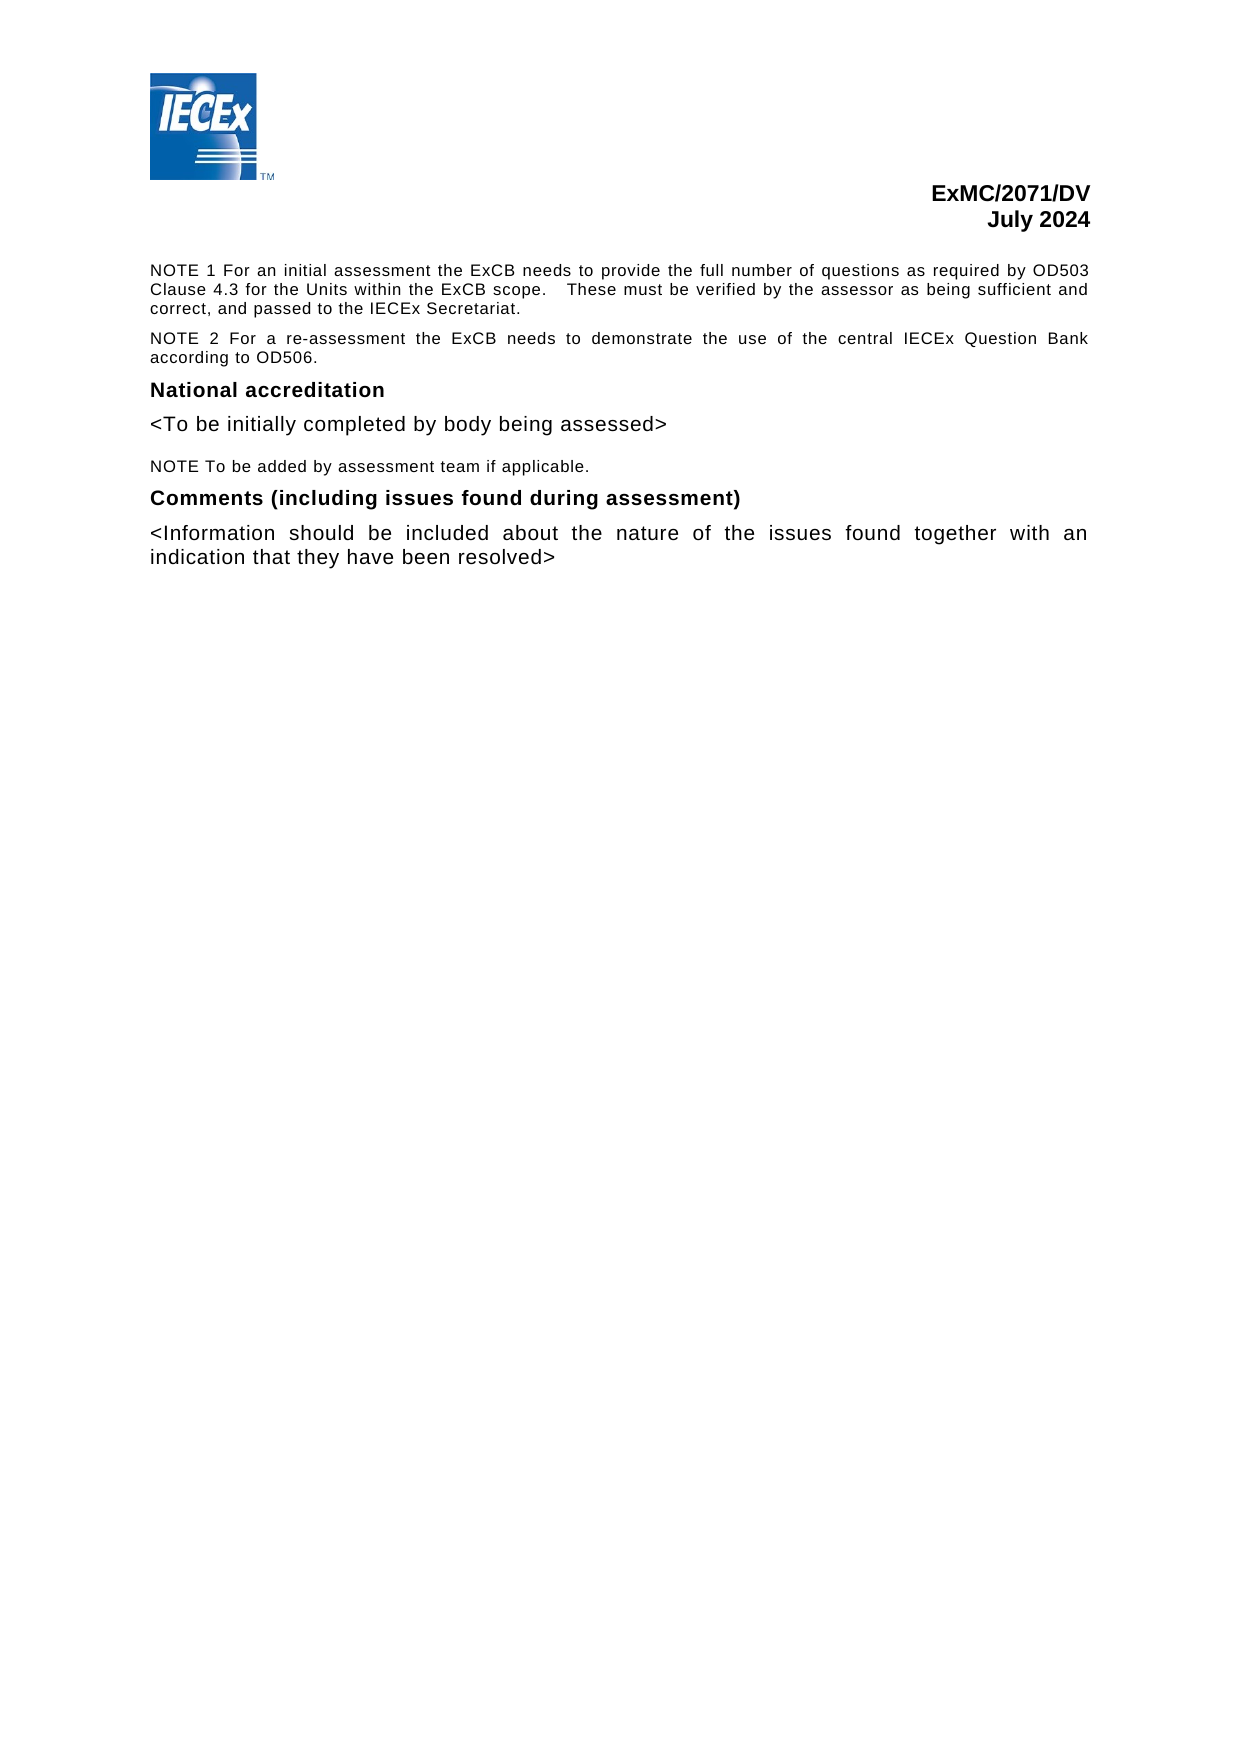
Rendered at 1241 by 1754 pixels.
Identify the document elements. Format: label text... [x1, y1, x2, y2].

picture [150, 73, 274, 180]
text <To be initially completed by body being assessed> [150, 412, 1090, 436]
subtitle Comments (including issues found during assessment) [150, 486, 1090, 510]
text NOTE To be added by assessment team if applicable. [150, 457, 1090, 476]
text <Information should be included about the nature of the issues found together with an indication that they have been resolved> [150, 521, 1090, 568]
text NOTE 2 For a re-assessment the ExCB needs to demonstrate the use of the central IECEx Question Bank according to OD506. [150, 329, 1090, 367]
text NOTE 1 For an initial assessment the ExCB needs to provide the full number of questions as required by OD503 Clause 4.3 for the Units within the ExCB scope. These must be verified by the assessor as being sufficient and correct, and passed to the IECEx Secretariat. [150, 261, 1090, 318]
subtitle National accreditation [150, 377, 1090, 401]
